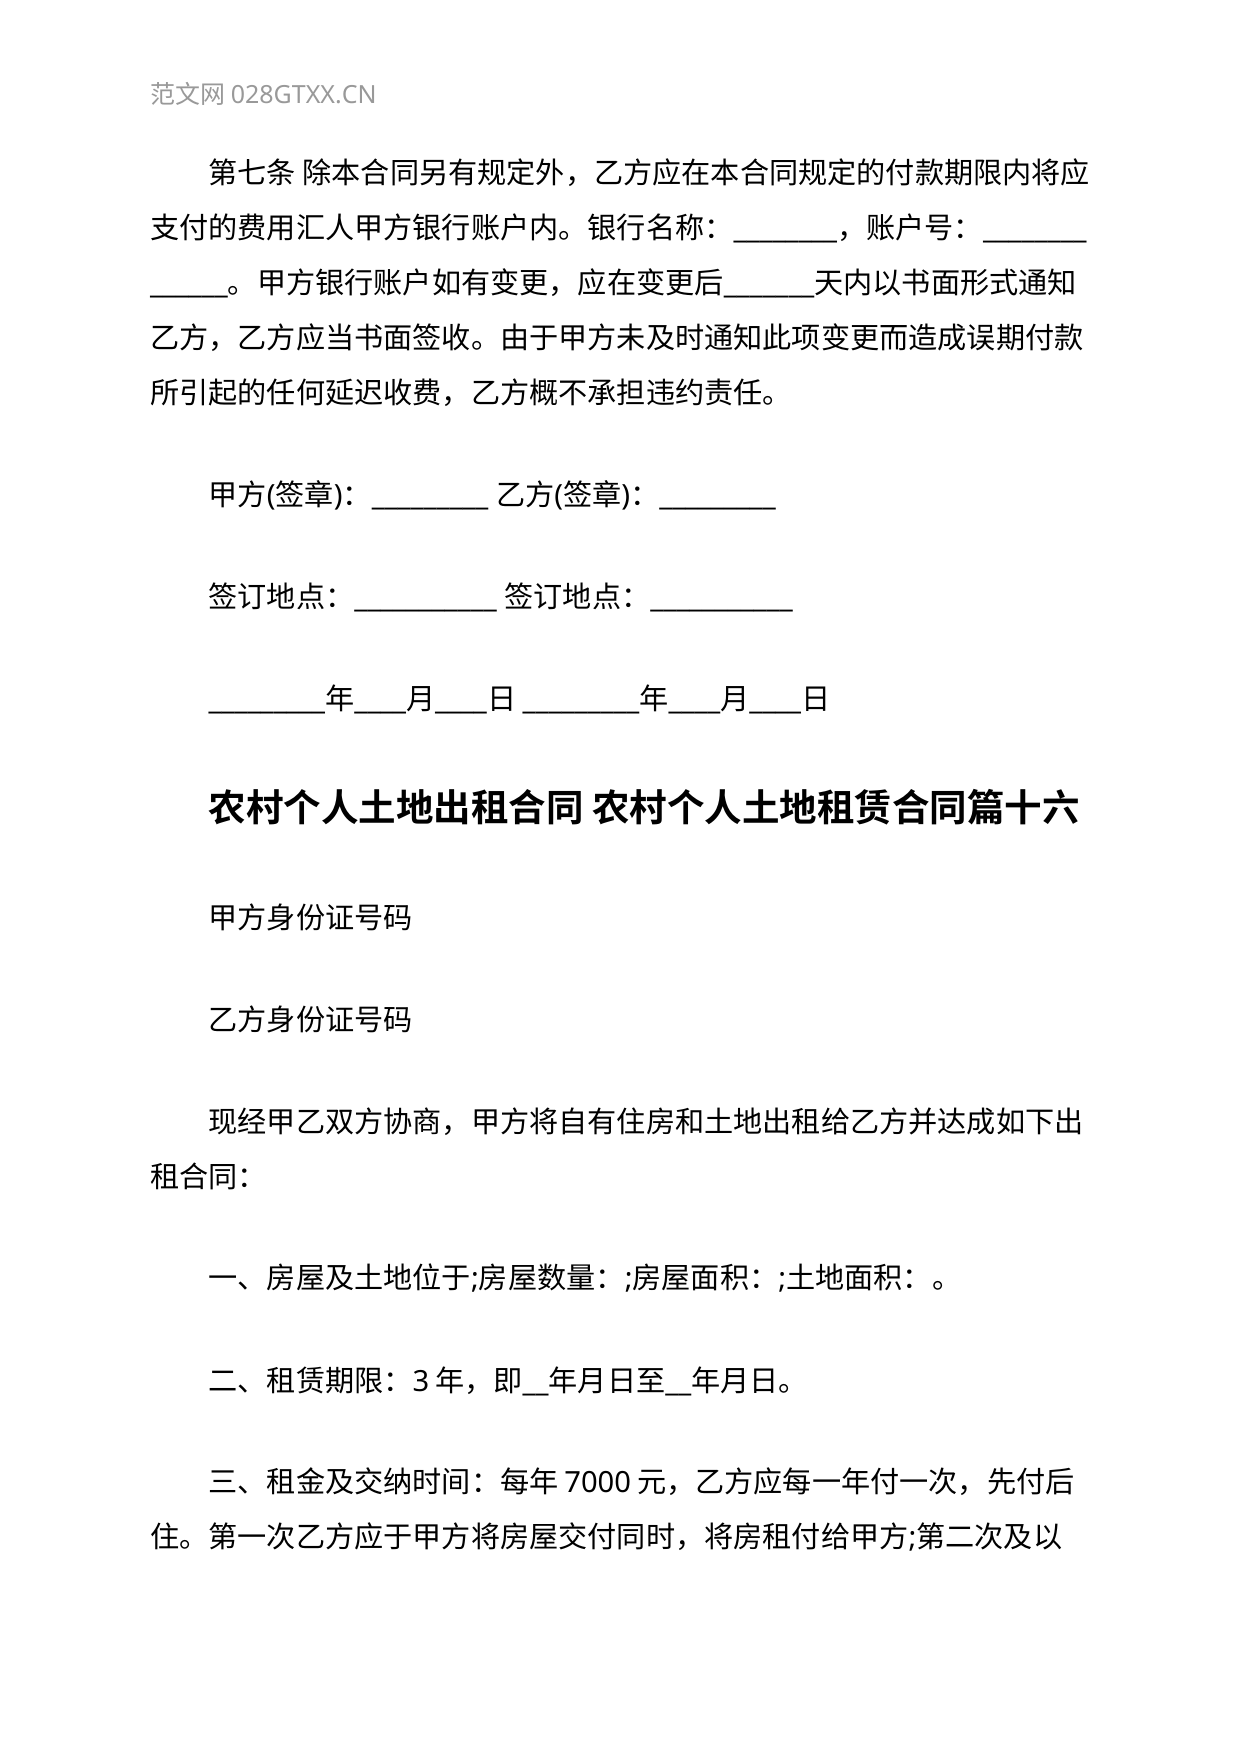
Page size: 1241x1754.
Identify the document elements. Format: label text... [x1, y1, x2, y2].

text 一、房屋及土地位于;房屋数量：;房屋面积：;土地面积：。 [150, 1255, 1090, 1297]
text _________年____月____日 _________年____月____日 [150, 676, 1090, 718]
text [150, 1459, 1090, 1556]
text 农村个人土地出租合同 农村个人土地租赁合同篇十六 [150, 777, 1090, 832]
text 乙方身份证号码 [150, 997, 1090, 1039]
text 二、租赁期限：3年，即__年月日至__年月日。 [150, 1357, 1090, 1399]
text 甲方身份证号码 [150, 895, 1090, 937]
text 第七条 除本合同另有规定外，乙方应在本合同规定的付款期限内将应支付的费用汇人甲方银行账户内。银行名称：________，账户号：______________。甲方银行账户如有变更，应在变更后_______天内以书面形式通知乙方，乙方应当书面签收。由于甲方未及时通知此项变更而造成误期付款所引起的任何延迟收费，乙方概不承担违约责任。 [150, 150, 1090, 412]
text 甲方(签章)：_________ 乙方(签章)：_________ [150, 472, 1090, 514]
text 签订地点：___________ 签订地点：___________ [150, 573, 1090, 616]
text 现经甲乙双方协商，甲方将自有住房和土地出租给乙方并达成如下出租合同： [150, 1098, 1090, 1196]
